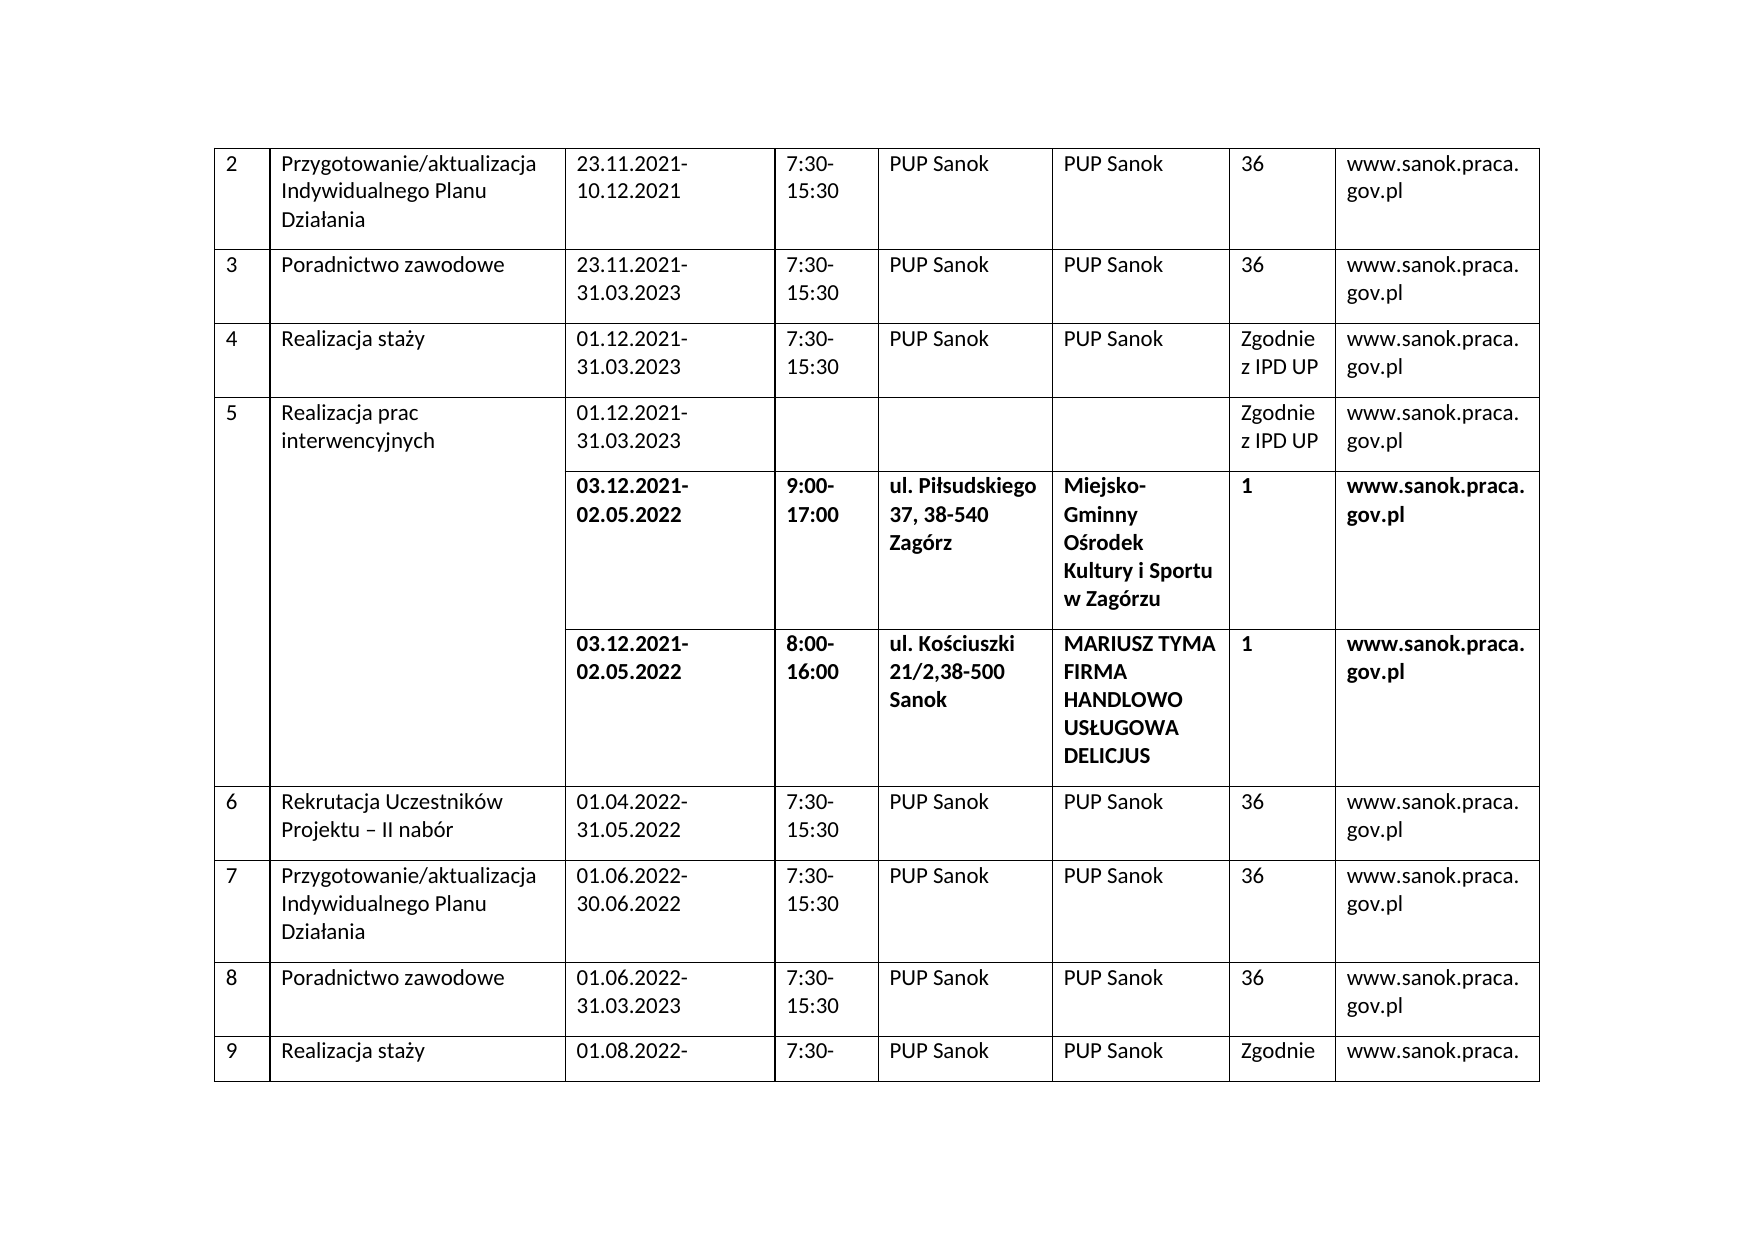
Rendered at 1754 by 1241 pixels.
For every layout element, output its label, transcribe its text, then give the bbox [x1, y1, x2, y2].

table_cell ul. Kościuszki 21/2,38-500 Sanok [879, 630, 1052, 786]
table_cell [1336, 149, 1539, 249]
table_cell 1 [1230, 630, 1335, 786]
table_cell Przygotowanie/aktualizacja Indywidualnego Planu Działania [271, 861, 565, 962]
table_cell Poradnictwo zawodowe [271, 250, 565, 323]
table_cell [879, 398, 1052, 471]
table_cell Przygotowanie/aktualizacja Indywidualnego Planu Działania [271, 149, 565, 249]
table_cell 7 [215, 861, 269, 962]
table_cell PUP Sanok [1053, 963, 1229, 1036]
table_cell PUP Sanok [879, 250, 1052, 323]
table_cell 5 [215, 398, 269, 786]
table_cell www.sanok.praca.gov.pl [1336, 250, 1539, 323]
table_cell Rekrutacja Uczestników Projektu – II nabór [271, 787, 565, 860]
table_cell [1336, 1037, 1539, 1081]
table_cell 2 [215, 149, 269, 249]
table_cell 36 [1230, 149, 1335, 249]
table_cell Miejsko-Gminny Ośrodek Kultury i Sportu w Zagórzu [1053, 472, 1229, 628]
table_cell 01.06.2022-30.06.2022 [566, 861, 774, 962]
table_cell Zgodnie z IPD UP [1230, 398, 1335, 471]
table_cell 7:30-15:30 [776, 149, 878, 249]
table_cell PUP Sanok [1053, 861, 1229, 962]
table_cell 23.11.2021-31.03.2023 [566, 250, 774, 323]
table_cell PUP Sanok [1053, 250, 1229, 323]
table_cell PUP Sanok [879, 324, 1052, 397]
table_cell 01.04.2022-31.05.2022 [566, 787, 774, 860]
table_cell www.sanok.praca.gov.pl [1336, 861, 1539, 962]
table_cell 7:30-15:30 [776, 250, 878, 323]
table_cell 03.12.2021-02.05.2022 [566, 472, 774, 628]
table_cell 7:30-15:30 [776, 787, 878, 860]
table_cell www.sanok.praca.gov.pl [1336, 787, 1539, 860]
table_cell PUP Sanok [1053, 324, 1229, 397]
table_cell 9:00-17:00 [776, 472, 878, 628]
table_cell 23.11.2021-10.12.2021 [566, 149, 774, 249]
table_cell PUP Sanok [879, 963, 1052, 1036]
table_cell 8:00-16:00 [776, 630, 878, 786]
table_cell ul. Piłsudskiego 37, 38-540 Zagórz [879, 472, 1052, 628]
table_cell 36 [1230, 963, 1335, 1036]
table_cell www.sanok.praca.gov.pl [1336, 472, 1539, 628]
table_cell 01.12.2021- 31.03.2023 [566, 398, 774, 471]
table_cell www.sanok.praca.gov.pl [1336, 324, 1539, 397]
table_cell 6 [215, 787, 269, 860]
table_cell Realizacja staży [271, 1037, 565, 1081]
table_cell PUP Sanok [879, 861, 1052, 962]
table_cell 36 [1230, 250, 1335, 323]
table_cell www.sanok.praca.gov.pl [1336, 963, 1539, 1036]
table_cell Zgodnie z IPD UP [1230, 324, 1335, 397]
table_cell 7:30-15:30 [776, 324, 878, 397]
table_cell PUP Sanok [879, 787, 1052, 860]
table_cell Realizacja prac interwencyjnych [271, 398, 565, 786]
table_cell 8 [215, 963, 269, 1036]
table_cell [566, 1037, 774, 1081]
table_cell www.sanok.praca.gov.pl [1336, 398, 1539, 471]
table_cell Zgodnie z IPD UP [1230, 1037, 1335, 1081]
table_cell PUP Sanok [879, 149, 1052, 249]
table_cell 9 [215, 1037, 269, 1081]
table_cell 36 [1230, 787, 1335, 860]
table_cell 7:30-15:30 [776, 963, 878, 1036]
table_cell 7:30-15:30 [776, 861, 878, 962]
table_cell PUP Sanok [1053, 787, 1229, 860]
table_cell 03.12.2021-02.05.2022 [566, 630, 774, 786]
table_cell 01.06.2022-31.03.2023 [566, 963, 774, 1036]
table_cell [776, 398, 878, 471]
table_cell www.sanok.praca.gov.pl [1336, 630, 1539, 786]
table_cell MARIUSZ TYMA FIRMA HANDLOWO USŁUGOWA DELICJUS [1053, 630, 1229, 786]
table_cell Poradnictwo zawodowe [271, 963, 565, 1036]
table_cell Realizacja staży [271, 324, 565, 397]
table_cell PUP Sanok [1053, 1037, 1229, 1081]
table_cell 1 [1230, 472, 1335, 628]
table_cell PUP Sanok [1053, 149, 1229, 249]
table_cell 3 [215, 250, 269, 323]
table_cell PUP Sanok [879, 1037, 1052, 1081]
table_cell [1053, 398, 1229, 471]
table_cell 4 [215, 324, 269, 397]
table_cell 01.12.2021- 31.03.2023 [566, 324, 774, 397]
table_cell 7:30-15:30 [776, 1037, 878, 1081]
table_cell 36 [1230, 861, 1335, 962]
